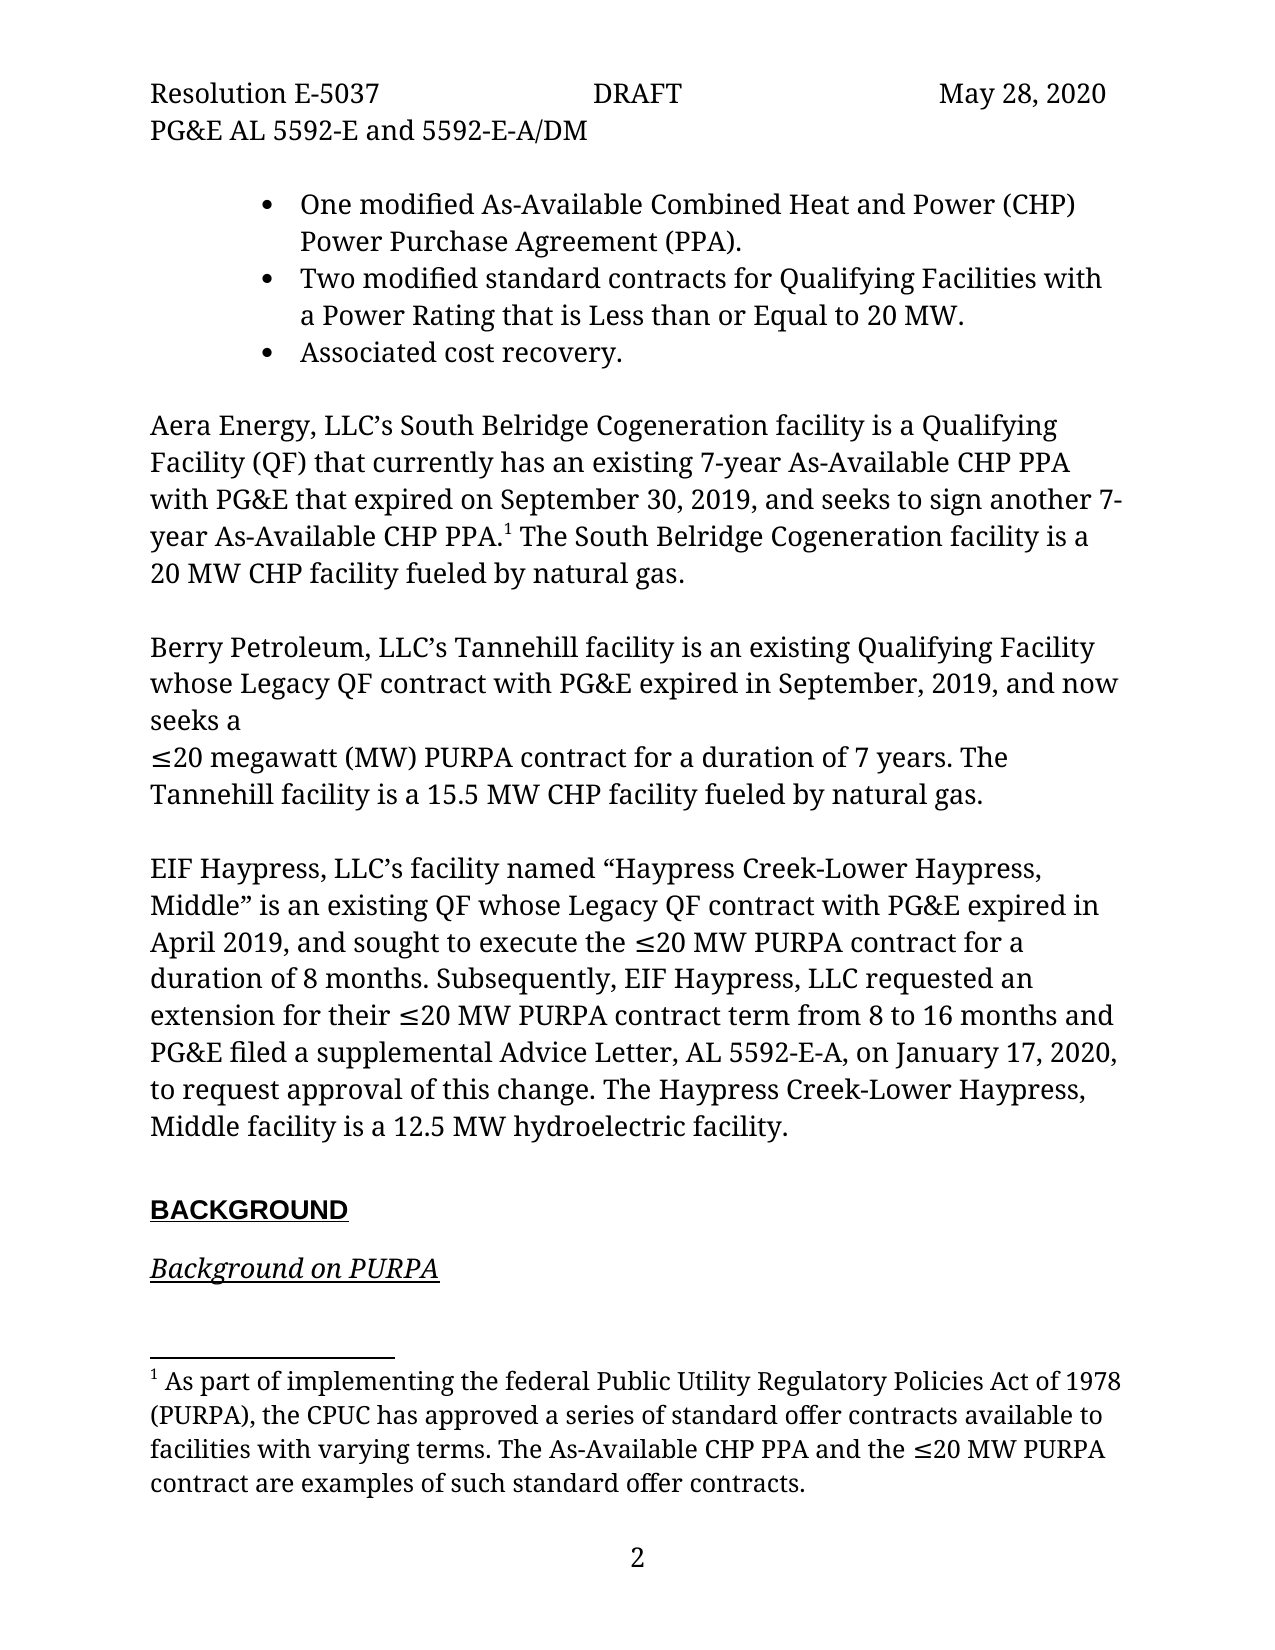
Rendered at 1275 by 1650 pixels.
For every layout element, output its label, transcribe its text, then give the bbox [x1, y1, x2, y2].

list Two modified standard contracts for Qualifying Facilities with a Power Rating that is Less than or Equal to 20 MW. [262, 259, 1125, 333]
text EIF Haypress, LLC’s facility named “Haypress Creek-Lower Haypress, Middle” is an existing QF whose Legacy QF contract with PG&E expired in April 2019, and sought to execute the ≤20 MW PURPA contract for a duration of 8 months. Subsequently, EIF Haypress, LLC requested an extension for their ≤20 MW PURPA contract term from 8 to 16 months and PG&E filed a supplemental Advice Letter, AL 5592-E-A, on January 17, 2020, to request approval of this change. The Haypress Creek-Lower Haypress, Middle facility is a 12.5 MW hydroelectric facility. [150, 849, 1125, 1144]
text Aera Energy, LLC’s South Belridge Cogeneration facility is a Qualifying Facility (QF) that currently has an existing 7-year As-Available CHP PPA with PG&E that expired on September 30, 2019, and seeks to sign another 7-year As-Available CHP PPA. The South Belridge Cogeneration facility is a 20 MW CHP facility fueled by natural gas. [150, 407, 1125, 591]
list One modified As-Available Combined Heat and Power (CHP) Power Purchase Agreement (PPA). [262, 186, 1125, 259]
list Associated cost recovery. [262, 333, 1125, 370]
subtitle Background [150, 1194, 1125, 1225]
text Background on PURPA [150, 1250, 1125, 1287]
text Berry Petroleum, LLC’s Tannehill facility is an existing Qualifying Facility whose Legacy QF contract with PG&E expired in September, 2019, and now seeks a ≤20 megawatt (MW) PURPA contract for a duration of 7 years. The Tannehill facility is a 15.5 MW CHP facility fueled by natural gas. [150, 628, 1125, 812]
